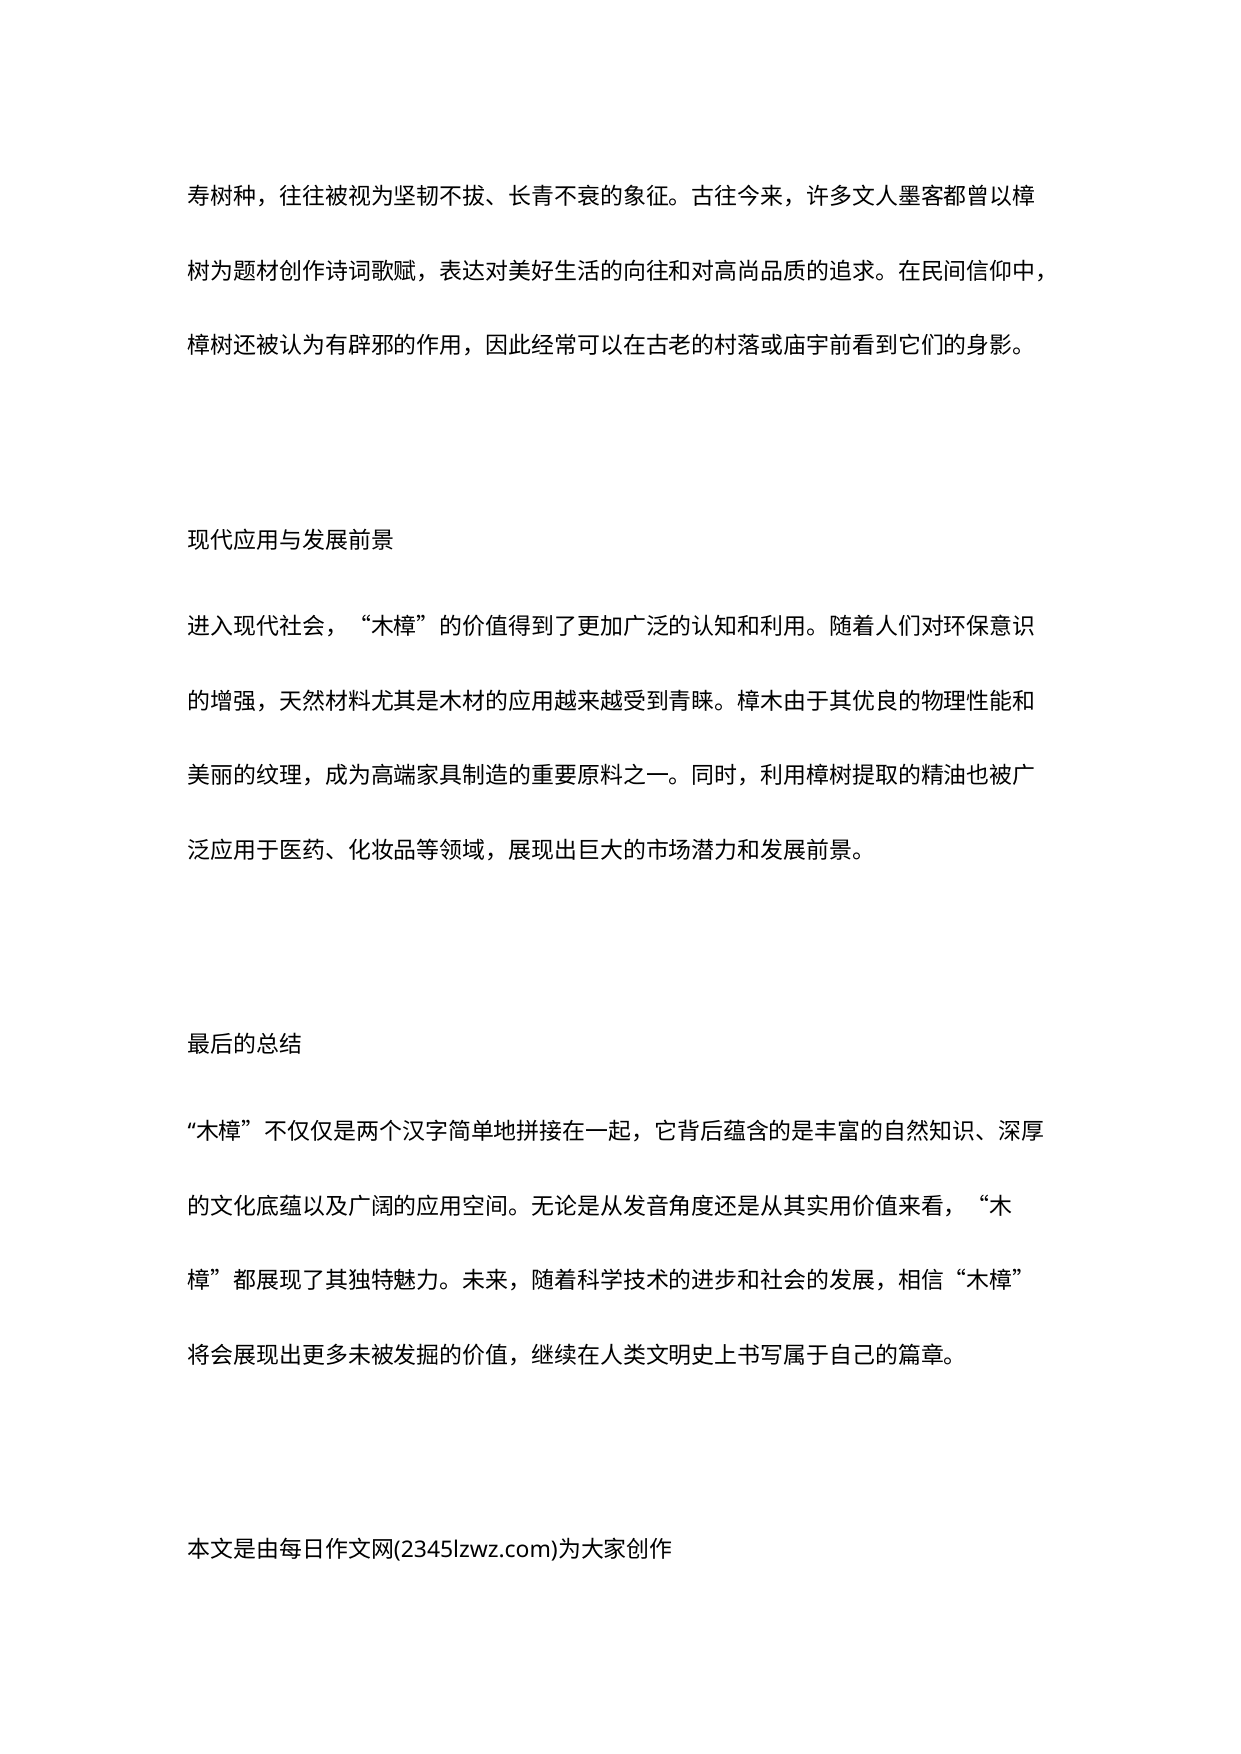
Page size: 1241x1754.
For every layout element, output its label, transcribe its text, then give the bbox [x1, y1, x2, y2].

text 最后的总结 [187, 1011, 1053, 1076]
text 现代应用与发展前景 [187, 506, 1053, 571]
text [187, 162, 1053, 376]
text “木樟”不仅仅是两个汉字简单地拼接在一起，它背后蕴含的是丰富的自然知识、深厚的文化底蕴以及广阔的应用空间。无论是从发音角度还是从其实用价值来看，“木樟”都展现了其独特魅力。未来，随着科学技术的进步和社会的发展，相信“木樟”将会展现出更多未被发掘的价值，继续在人类文明史上书写属于自己的篇章。 [187, 1097, 1053, 1386]
text 进入现代社会，“木樟”的价值得到了更加广泛的认知和利用。随着人们对环保意识的增强，天然材料尤其是木材的应用越来越受到青睐。樟木由于其优良的物理性能和美丽的纹理，成为高端家具制造的重要原料之一。同时，利用樟树提取的精油也被广泛应用于医药、化妆品等领域，展现出巨大的市场潜力和发展前景。 [187, 592, 1053, 881]
text 本文是由每日作文网(2345lzwz.com)为大家创作 [187, 1515, 1053, 1580]
